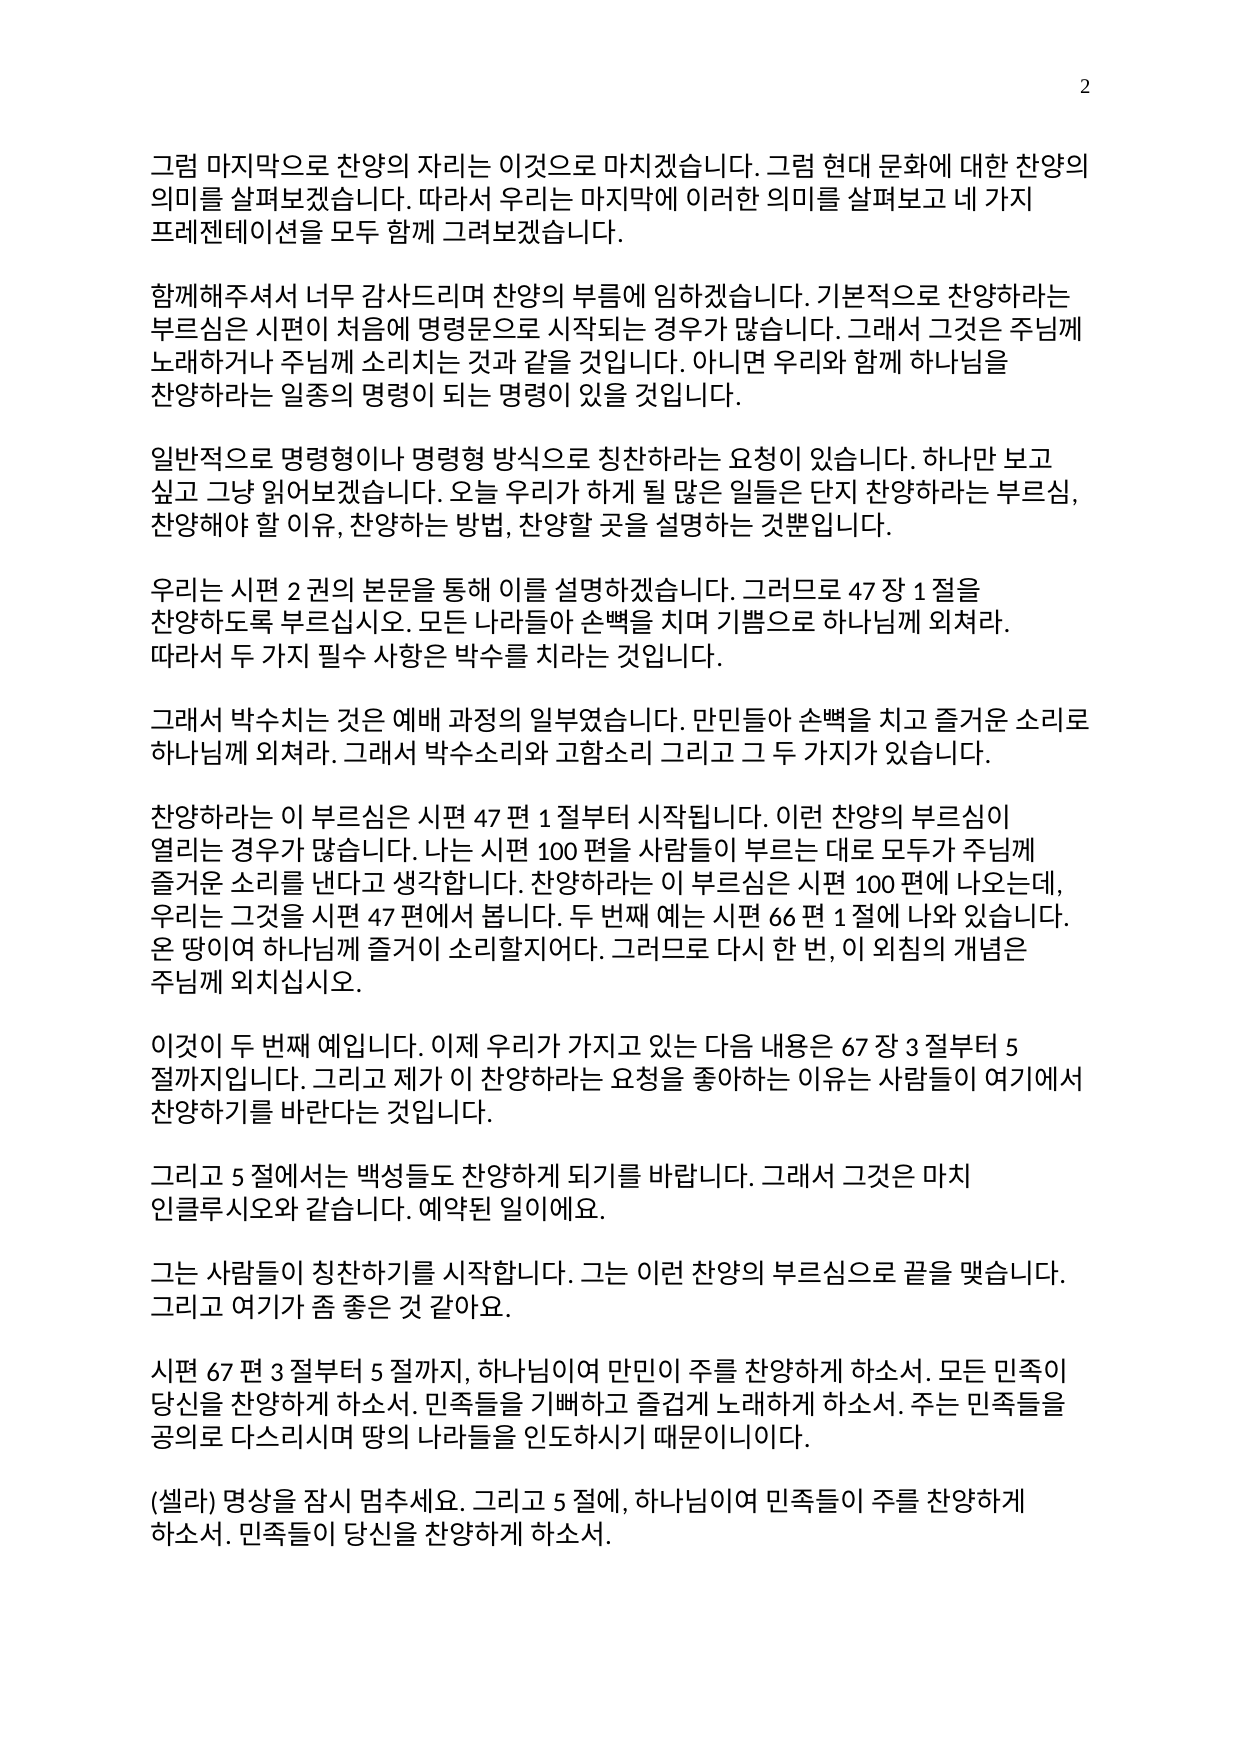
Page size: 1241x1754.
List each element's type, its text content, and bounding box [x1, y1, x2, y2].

text 그래서 박수치는 것은 예배 과정의 일부였습니다. 만민들아 손뼉을 치고 즐거운 소리로 하나님께 외쳐라. 그래서 박수소리와 고함소리 그리고 그 두 가지가 있습니다. [150, 704, 1090, 770]
text 그리고 5절에서는 백성들도 찬양하게 되기를 바랍니다. 그래서 그것은 마치 인클루시오와 같습니다. 예약된 일이에요. [150, 1161, 1090, 1227]
text 일반적으로 명령형이나 명령형 방식으로 칭찬하라는 요청이 있습니다. 하나만 보고 싶고 그냥 읽어보겠습니다. 오늘 우리가 하게 될 많은 일들은 단지 찬양하라는 부르심, 찬양해야 할 이유, 찬양하는 방법, 찬양할 곳을 설명하는 것뿐입니다. [150, 443, 1090, 542]
text 그는 사람들이 칭찬하기를 시작합니다. 그는 이런 찬양의 부르심으로 끝을 맺습니다. 그리고 여기가 좀 좋은 것 같아요. [150, 1258, 1090, 1324]
text 그럼 마지막으로 찬양의 자리는 이것으로 마치겠습니다. 그럼 현대 문화에 대한 찬양의 의미를 살펴보겠습니다. 따라서 우리는 마지막에 이러한 의미를 살펴보고 네 가지 프레젠테이션을 모두 함께 그려보겠습니다. [150, 150, 1090, 249]
text 함께해주셔서 너무 감사드리며 찬양의 부름에 임하겠습니다. 기본적으로 찬양하라는 부르심은 시편이 처음에 명령문으로 시작되는 경우가 많습니다. 그래서 그것은 주님께 노래하거나 주님께 소리치는 것과 같을 것입니다. 아니면 우리와 함께 하나님을 찬양하라는 일종의 명령이 되는 명령이 있을 것입니다. [150, 280, 1090, 412]
text 시편 67편 3절부터 5절까지, 하나님이여 만민이 주를 찬양하게 하소서. 모든 민족이 당신을 찬양하게 하소서. 민족들을 기뻐하고 즐겁게 노래하게 하소서. 주는 민족들을 공의로 다스리시며 땅의 나라들을 인도하시기 때문이니이다. [150, 1355, 1090, 1454]
text 이것이 두 번째 예입니다. 이제 우리가 가지고 있는 다음 내용은 67장 3절부터 5절까지입니다. 그리고 제가 이 찬양하라는 요청을 좋아하는 이유는 사람들이 여기에서 찬양하기를 바란다는 것입니다. [150, 1030, 1090, 1129]
text (셀라) 명상을 잠시 멈추세요. 그리고 5절에, 하나님이여 민족들이 주를 찬양하게 하소서. 민족들이 당신을 찬양하게 하소서. [150, 1485, 1090, 1551]
text 우리는 시편 2권의 본문을 통해 이를 설명하겠습니다. 그러므로 47장 1절을 찬양하도록 부르십시오. 모든 나라들아 손뼉을 치며 기쁨으로 하나님께 외쳐라. 따라서 두 가지 필수 사항은 박수를 치라는 것입니다. [150, 574, 1090, 673]
text 찬양하라는 이 부르심은 시편 47편 1절부터 시작됩니다. 이런 찬양의 부르심이 열리는 경우가 많습니다. 나는 시편 100편을 사람들이 부르는 대로 모두가 주님께 즐거운 소리를 낸다고 생각합니다. 찬양하라는 이 부르심은 시편 100편에 나오는데, 우리는 그것을 시편 47편에서 봅니다. 두 번째 예는 시편 66편 1절에 나와 있습니다. 온 땅이여 하나님께 즐거이 소리할지어다. 그러므로 다시 한 번, 이 외침의 개념은 주님께 외치십시오. [150, 801, 1090, 999]
